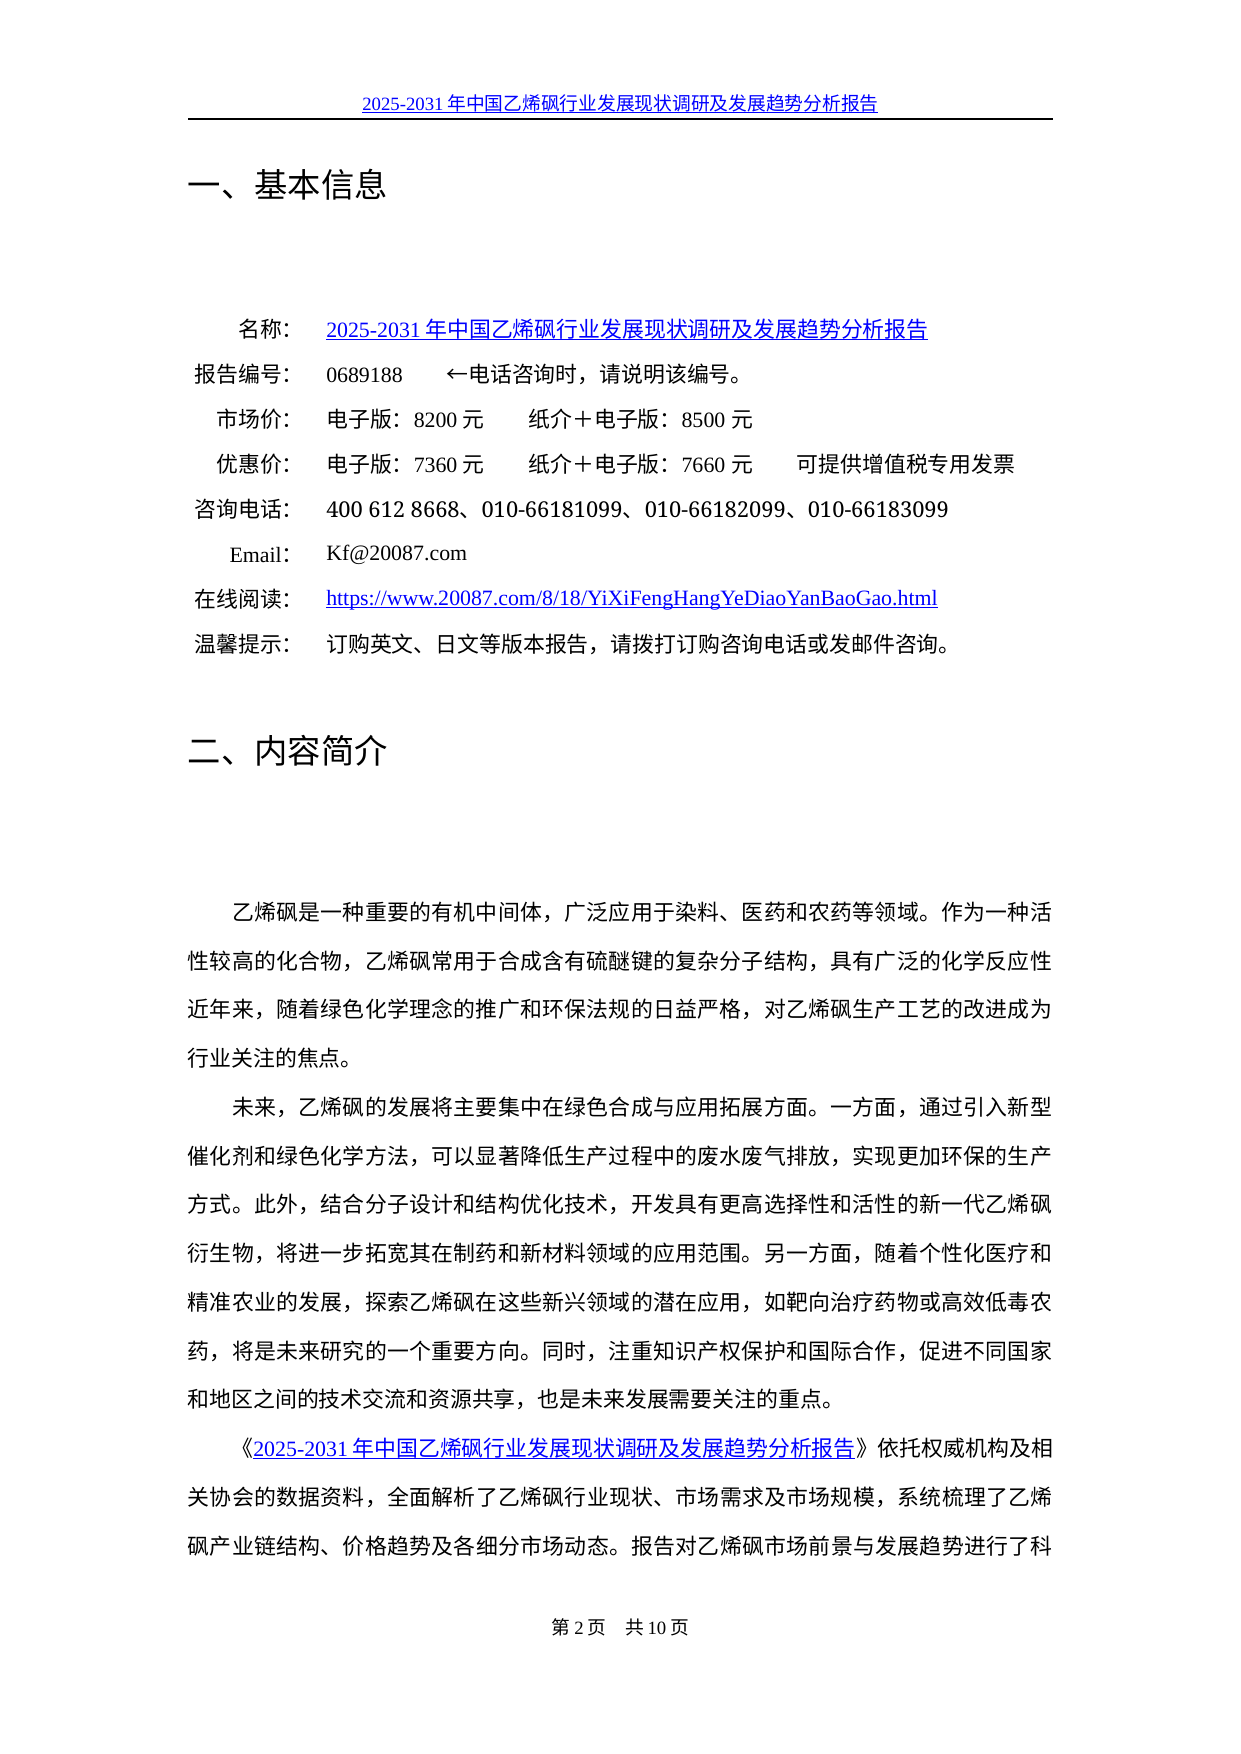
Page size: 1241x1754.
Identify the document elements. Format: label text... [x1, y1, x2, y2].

table_cell 报告编号： [167, 357, 315, 402]
table_header 名称： [167, 312, 315, 357]
table_cell [315, 582, 1073, 627]
table_cell 电子版：7360 元 纸介＋电子版：7660 元 可提供增值税专用发票 [315, 447, 1073, 492]
title 二、内容简介 [187, 717, 1053, 782]
table_cell 咨询电话： [167, 492, 315, 537]
table_header 2025-2031年中国乙烯砜行业发展现状调研及发展趋势分析报告 [315, 312, 1073, 357]
table_cell Email： [167, 537, 315, 582]
table_cell Kf@20087.com [315, 537, 1073, 582]
title 一、基本信息 [187, 150, 1053, 215]
table_cell 订购英文、日文等版本报告，请拨打订购咨询电话或发邮件咨询。 [315, 627, 1073, 672]
table_cell 优惠价： [167, 447, 315, 492]
table_cell 400 612 8668、010-66181099、010-66182099、010-66183099 [315, 492, 1073, 537]
table_cell 在线阅读： [167, 582, 315, 627]
table_cell 市场价： [167, 402, 315, 447]
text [187, 894, 1053, 1561]
table_cell 温馨提示： [167, 627, 315, 672]
table_cell 电子版：8200 元 纸介＋电子版：8500 元 [315, 402, 1073, 447]
table_cell 0689188 ←电话咨询时，请说明该编号。 [315, 357, 1073, 402]
